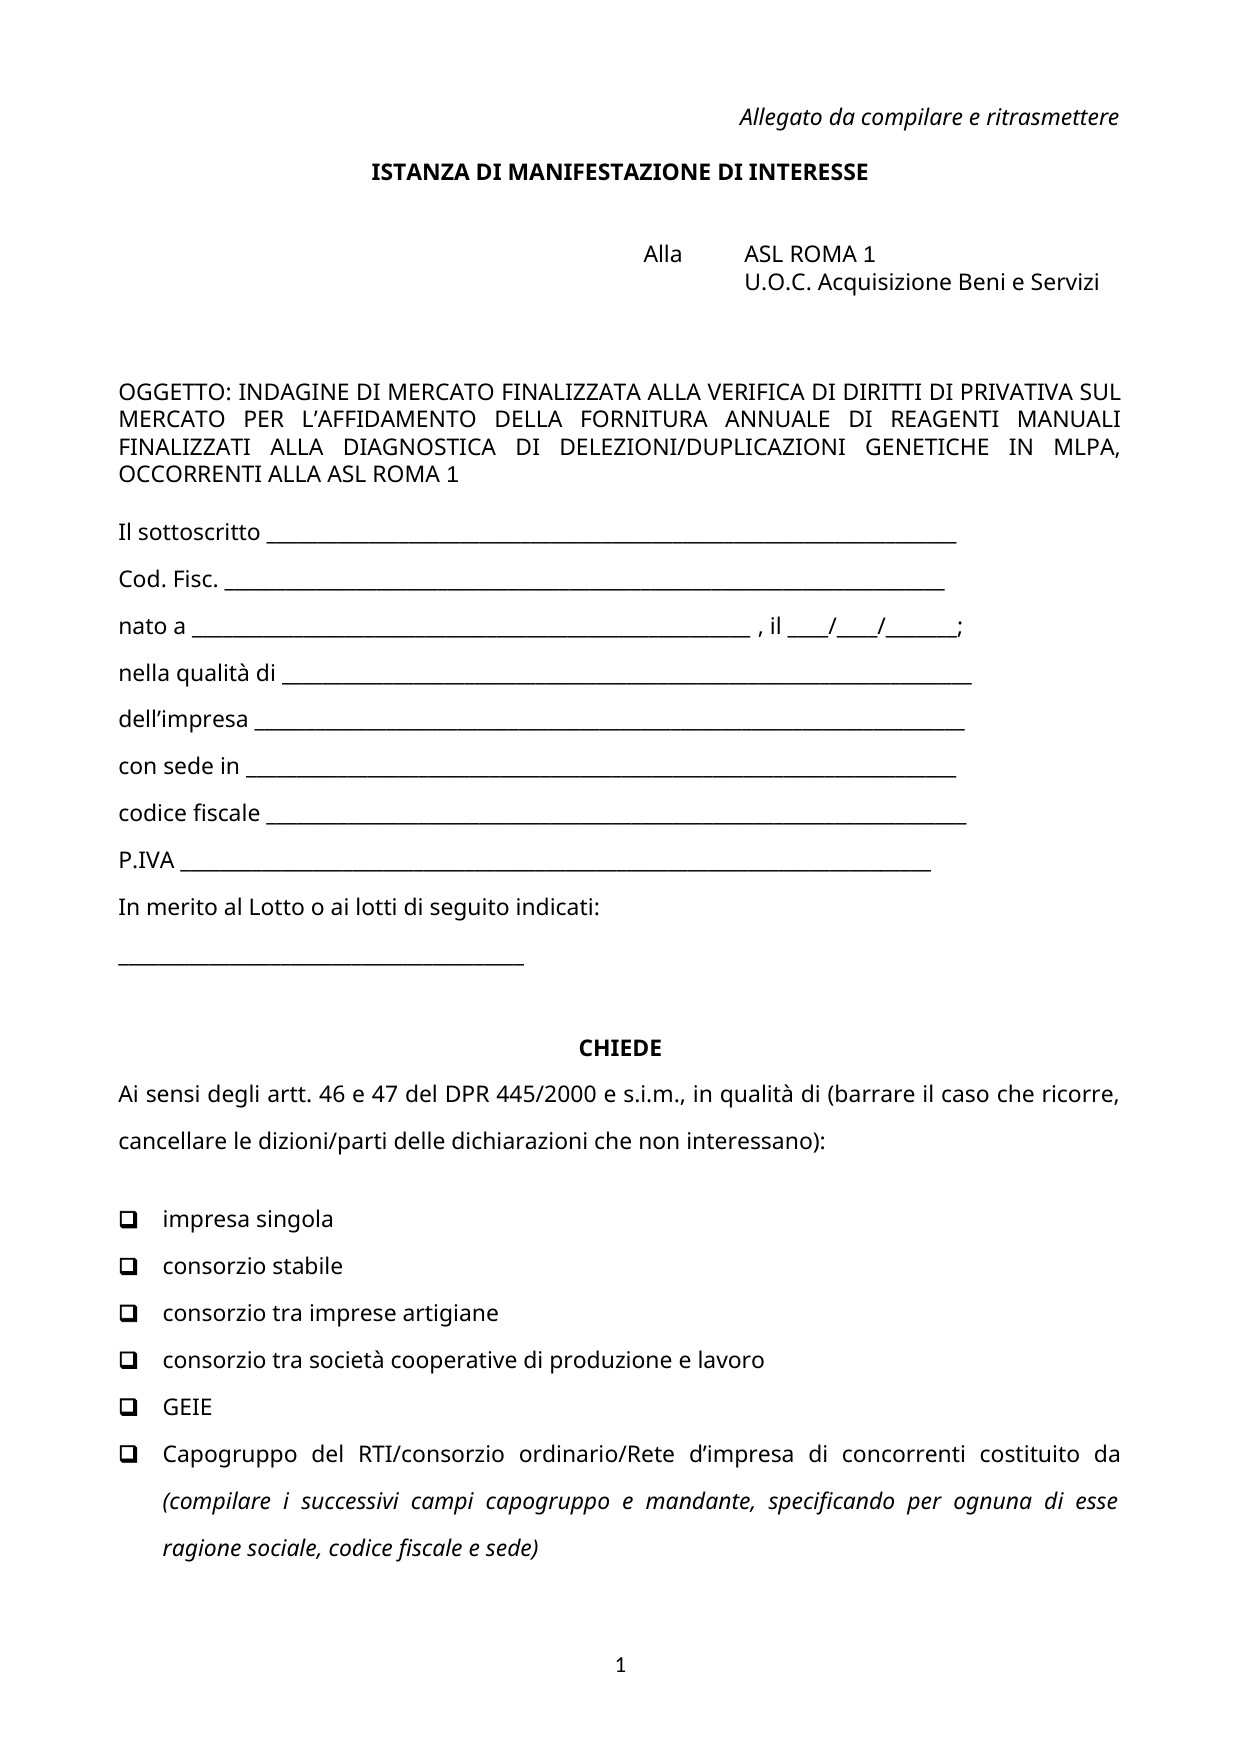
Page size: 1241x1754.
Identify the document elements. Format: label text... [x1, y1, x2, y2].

text ISTANZA DI MANIFESTAZIONE DI INTERESSE [118, 158, 1122, 186]
text dell’impresa ______________________________________________________________________ [118, 703, 1122, 735]
list Capogruppo del RTI/consorzio ordinario/Rete d’impresa di concorrenti costituito da (compilare i successivi campi capogruppo e mandante, specificando per ognuna di esse ragione sociale, codice fiscale e sede) [118, 1438, 1122, 1563]
text ________________________________________ [118, 938, 1122, 969]
list consorzio stabile [118, 1250, 1122, 1282]
text con sede in ______________________________________________________________________ [118, 750, 1122, 782]
list impresa singola [118, 1203, 1122, 1235]
text nella qualità di ____________________________________________________________________ [118, 657, 1122, 688]
text nato a _______________________________________________________ , il ____/____/_______; [118, 610, 1122, 641]
text Il sottoscritto ____________________________________________________________________ [118, 516, 1122, 547]
text Cod. Fisc. _______________________________________________________________________ [118, 563, 1122, 594]
text Alla ASL ROMA 1 [643, 241, 1122, 268]
list GEIE [118, 1391, 1122, 1422]
text P.IVA __________________________________________________________________________ [118, 844, 1122, 875]
list consorzio tra imprese artigiane [118, 1297, 1122, 1328]
text Allegato da compilare e ritrasmettere [118, 103, 1122, 131]
list consorzio tra società cooperative di produzione e lavoro [118, 1344, 1122, 1375]
text Ai sensi degli artt. 46 e 47 del DPR 445/2000 e s.i.m., in qualità di (barrare il caso che ricorre, cancellare le dizioni/parti delle dichiarazioni che non interessano): [118, 1078, 1122, 1157]
text codice fiscale _____________________________________________________________________ [118, 797, 1122, 828]
text U.O.C. Acquisizione Beni e Servizi [744, 268, 1122, 296]
text OGGETTO: INDAGINE DI MERCATO FINALIZZATA ALLA VERIFICA DI DIRITTI DI PRIVATIVA SUL MERCATO PER L’AFFIDAMENTO DELLA FORNITURA ANNUALE DI REAGENTI MANUALI FINALIZZATI ALLA DIAGNOSTICA DI DELEZIONI/DUPLICAZIONI GENETICHE IN MLPA, OCCORRENTI ALLA ASL ROMA 1 [118, 378, 1122, 488]
text In merito al Lotto o ai lotti di seguito indicati: [118, 891, 1122, 922]
text CHIEDE [118, 1032, 1122, 1063]
